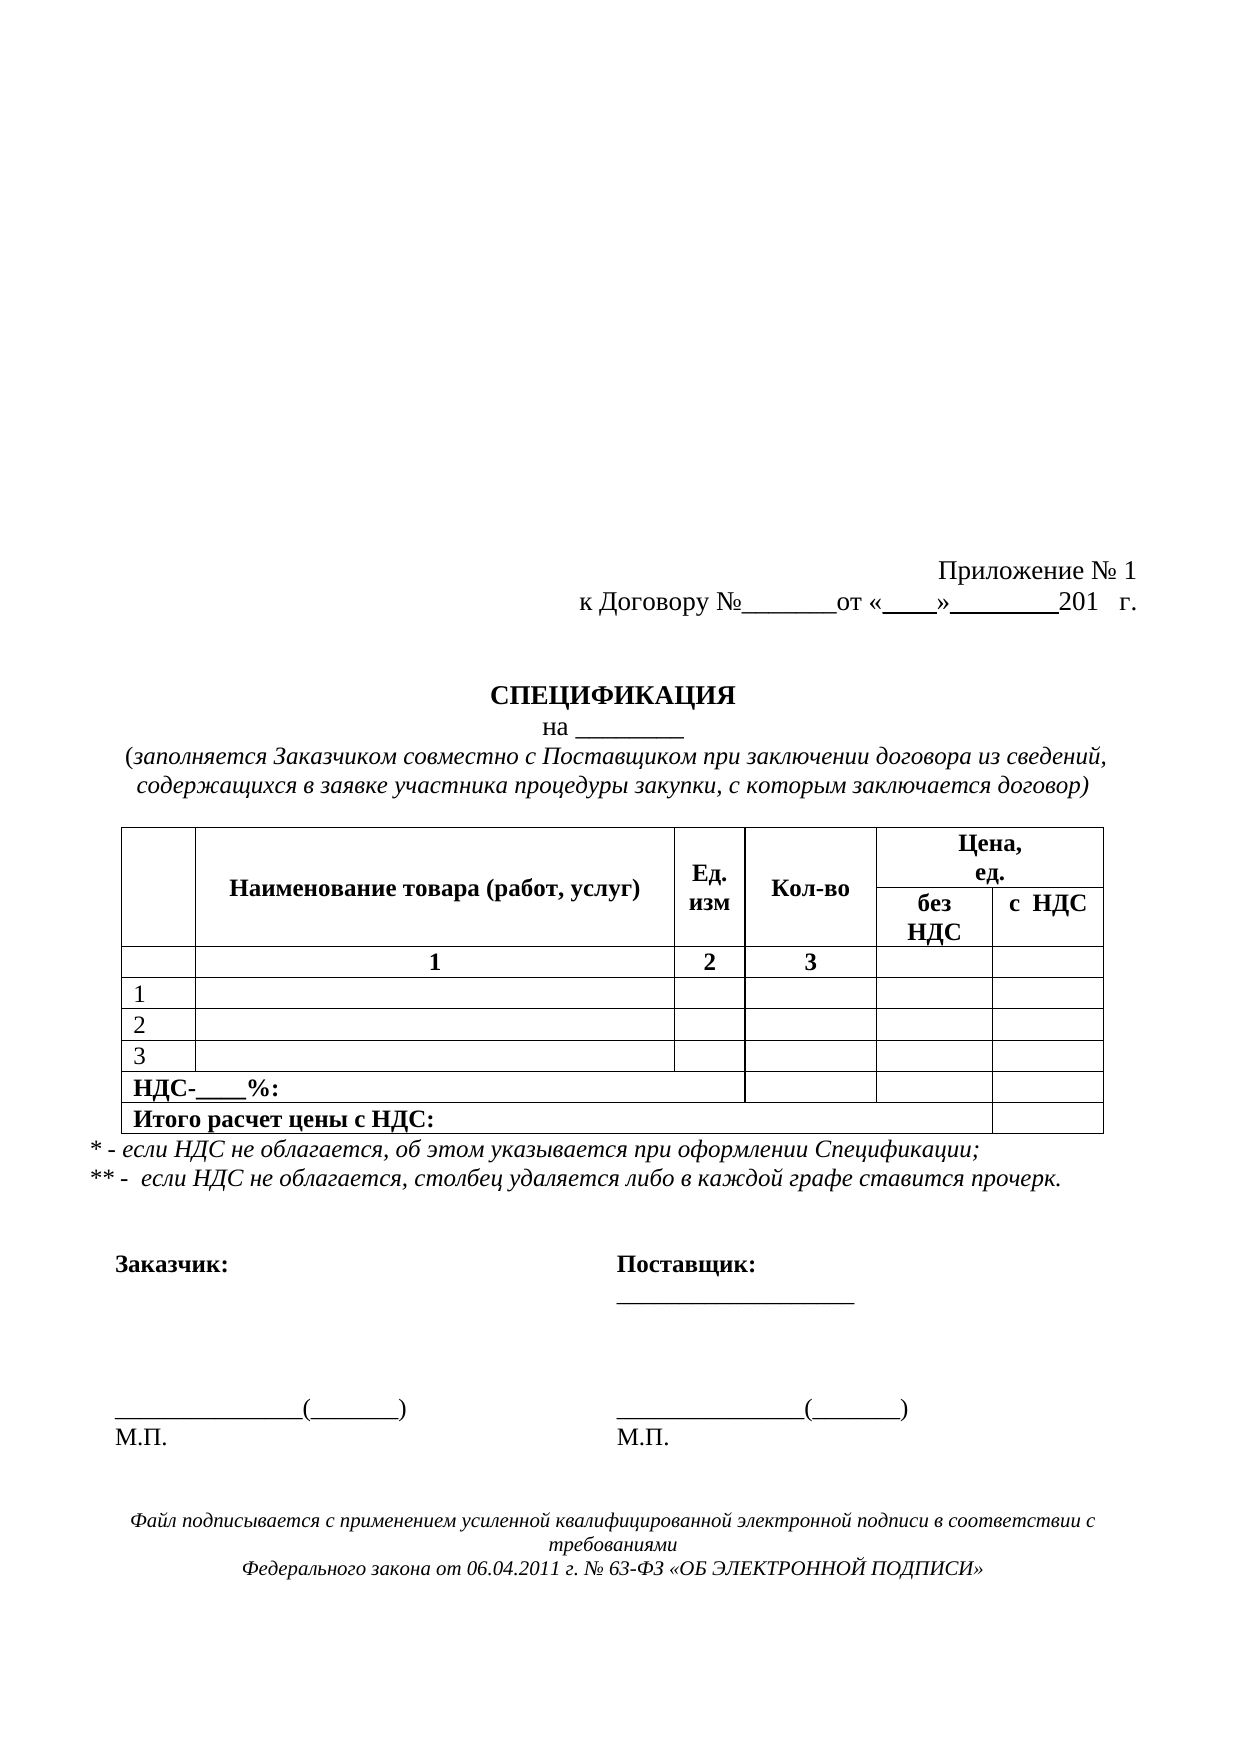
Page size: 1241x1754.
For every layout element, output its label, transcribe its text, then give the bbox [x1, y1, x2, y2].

table_cell _______________(_______) М.П. [605, 1364, 1053, 1451]
text к Договору №_______от «____»________201 г. [89, 585, 1137, 616]
table_header Наименование товара (работ, услуг) [196, 828, 674, 946]
table_header [122, 828, 195, 946]
table_cell [746, 1072, 876, 1102]
table_cell [993, 1072, 1103, 1102]
table_header Заказчик: [104, 1221, 605, 1364]
text СПЕЦИФИКАЦИЯ [89, 679, 1137, 710]
table_cell 2 [675, 947, 744, 977]
text на ________ [89, 710, 1137, 741]
table_cell [877, 1041, 992, 1071]
table_cell _______________(_______) М.П. [104, 1364, 605, 1451]
table_cell 3 [746, 947, 876, 977]
table_header Ед. изм [675, 828, 744, 946]
table_cell [196, 1041, 674, 1071]
table_cell [746, 978, 876, 1008]
table_cell [196, 1009, 674, 1039]
table_cell [877, 947, 992, 977]
text Федерального закона от 06.04.2011 г. № 63-ФЗ «ОБ ЭЛЕКТРОННОЙ ПОДПИСИ» [89, 1556, 1137, 1580]
table_cell [993, 1009, 1103, 1039]
table_cell 1 [196, 947, 674, 977]
table_cell [675, 1041, 744, 1071]
table_cell 2 [122, 1009, 195, 1039]
text Файл подписывается с применением усиленной квалифицированной электронной подписи в соответствии с требованиями [89, 1508, 1137, 1556]
table_cell с НДС [993, 888, 1103, 946]
table_cell [877, 1072, 992, 1102]
table_cell [993, 1103, 1103, 1133]
table_cell без НДС [877, 888, 992, 946]
table_cell 1 [122, 978, 195, 1008]
table_cell [993, 947, 1103, 977]
table_cell [877, 978, 992, 1008]
table_cell 3 [122, 1041, 195, 1071]
table_cell [993, 1041, 1103, 1071]
table_cell [196, 978, 674, 1008]
text * - если НДС не облагается, об этом указывается при оформлении Спецификации; [89, 1134, 1137, 1163]
table_cell [675, 978, 744, 1008]
table_cell [877, 1009, 992, 1039]
table_header Кол-во [746, 828, 876, 946]
table_header Цена, ед. [877, 828, 1103, 887]
table_cell [993, 978, 1103, 1008]
text ** - если НДС не облагается, столбец удаляется либо в каждой графе ставится прочерк. [89, 1163, 1137, 1192]
text (заполняется Заказчиком совместно с Поставщиком при заключении договора из сведений, содержащихся в заявке участника процедуры закупки, с которым заключается договор) [89, 741, 1137, 798]
table_cell [122, 947, 195, 977]
table_header Поставщик: ___________________ [605, 1221, 1054, 1364]
table_cell [746, 1009, 876, 1039]
text Приложение № 1 [89, 554, 1137, 585]
table_cell [746, 1041, 876, 1071]
table_cell НДС-____%: [122, 1072, 744, 1102]
table_cell [675, 1009, 744, 1039]
table_cell Итого расчет цены с НДС: [122, 1103, 992, 1133]
